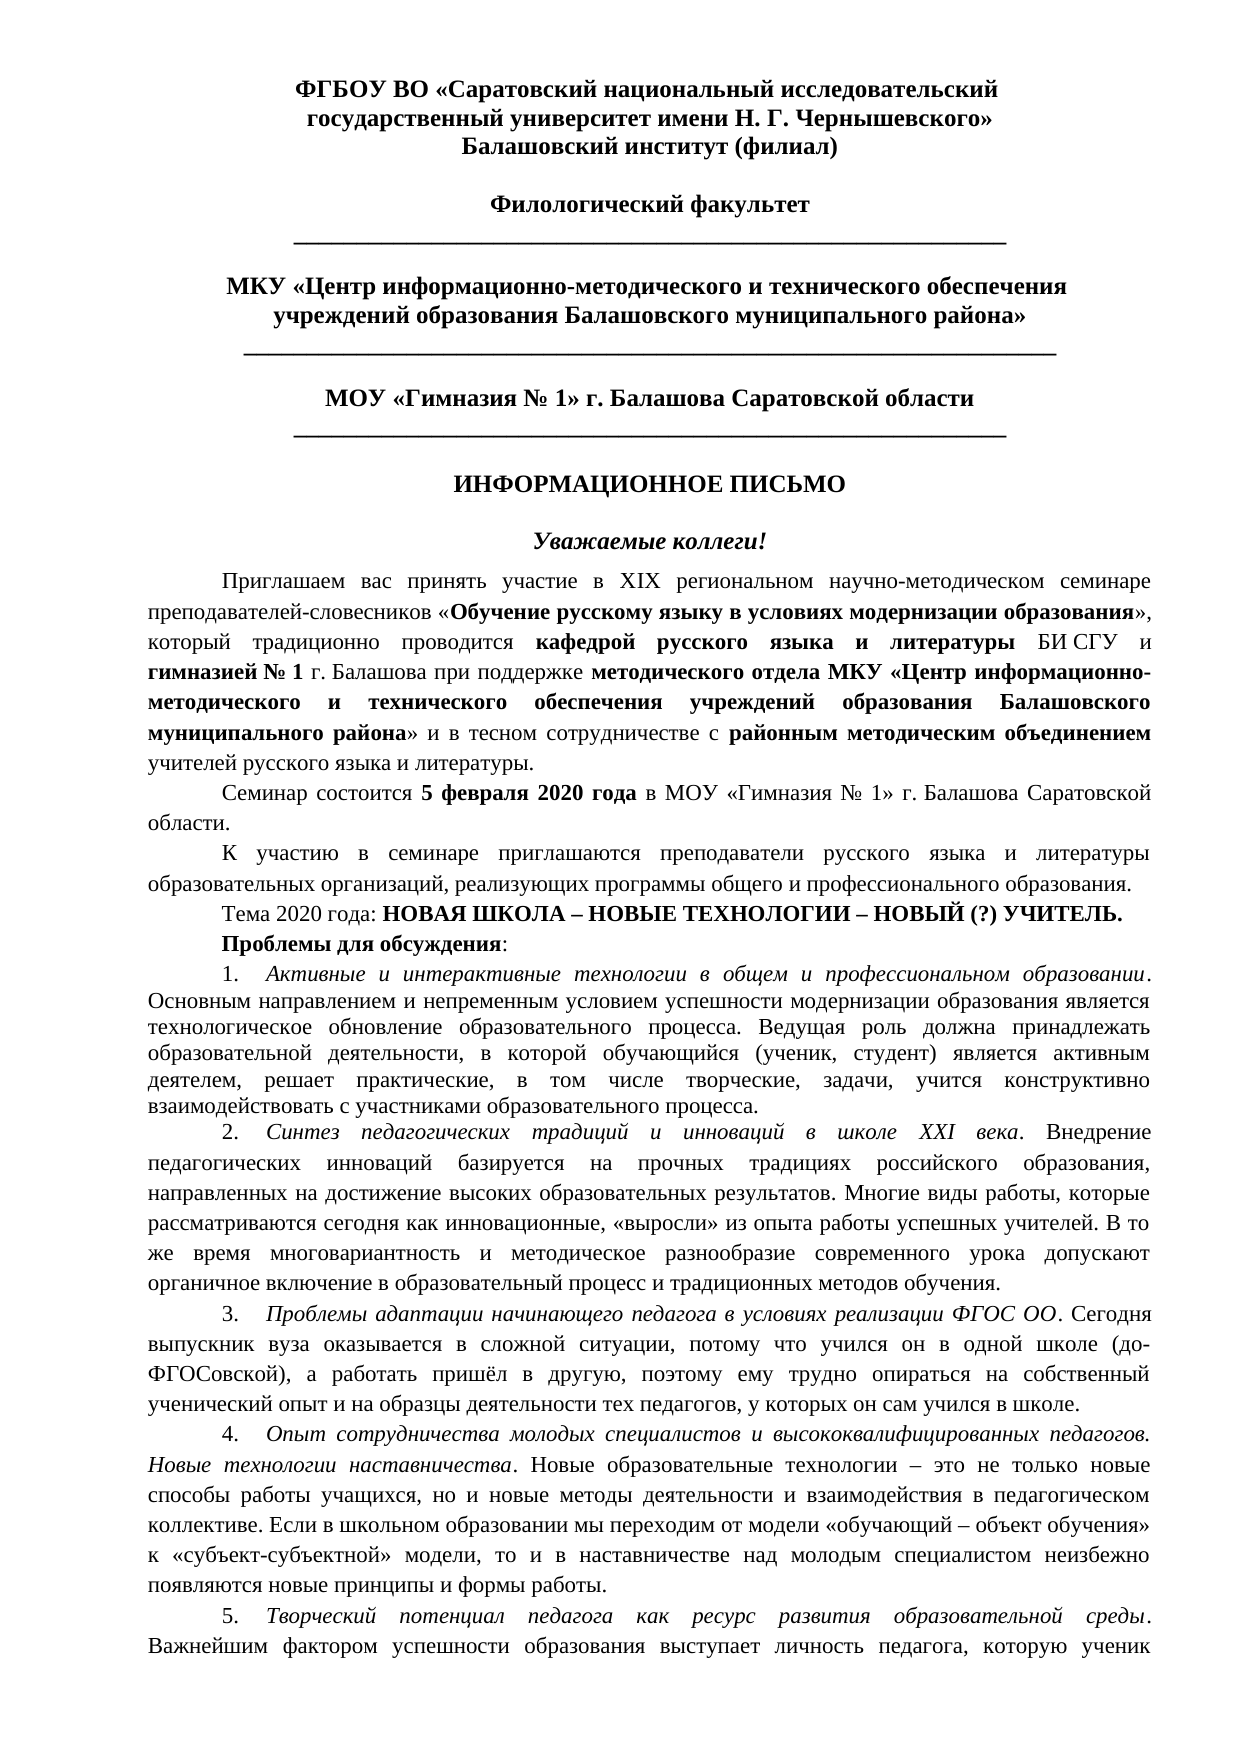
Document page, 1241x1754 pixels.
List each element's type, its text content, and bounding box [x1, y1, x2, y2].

text Уважаемые коллеги! [148, 526, 1152, 555]
text МКУ «Центр информационно-методического и технического обеспечения учреждений образования Балашовского муниципального района» [148, 271, 1152, 329]
list Активные и интерактивные технологии в общем и профессиональном образовании. Основным направлением и непременным условием успешности модернизации образования является технологическое обновление образовательного процесса. Ведущая роль должна принадлежать образовательной деятельности, в которой обучающийся (ученик, студент) является активным деятелем, решает практические, в том числе творческие, задачи, учится конструктивно взаимодействовать с участниками образовательного процесса. [148, 960, 1152, 1118]
text Проблемы для обсуждения: [148, 930, 1152, 956]
text _________________________________________________________ [148, 218, 1152, 246]
text Балашовский институт (филиал) [148, 131, 1152, 160]
text Тема 2020 года: НОВАЯ ШКОЛА – НОВЫЕ ТЕХНОЛОГИИ – НОВЫЙ (?) УЧИТЕЛЬ. [148, 900, 1152, 926]
text ФГБОУ ВО «Саратовский национальный исследовательский государственный университет имени Н. Г. Чернышевского» [148, 74, 1152, 131]
text Филологический факультет [148, 189, 1152, 218]
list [148, 1602, 1152, 1658]
text _________________________________________________________________ [148, 329, 1152, 358]
list Опыт сотрудничества молодых специалистов и высококвалифицированных педагогов. Новые технологии наставничества. Новые образовательные технологии – это не только новые способы работы учащихся, но и новые методы деятельности и взаимодействия в педагогическом коллективе. Если в школьном образовании мы переходим от модели «обучающий – объект обучения» к «субъект-субъектной» модели, то и в наставничестве над молодым специалистом неизбежно появляются новые принципы и формы работы. [148, 1421, 1152, 1598]
text ИНФОРМАЦИОННОЕ ПИСЬМО [148, 469, 1152, 498]
list Проблемы адаптации начинающего педагога в условиях реализации ФГОС ОО. Сегодня выпускник вуза оказывается в сложной ситуации, потому что учился он в одной школе (до-ФГОСовской), а работать пришёл в другую, поэтому ему трудно опираться на собственный ученический опыт и на образцы деятельности тех педагогов, у которых он сам учился в школе. [148, 1300, 1152, 1417]
text _________________________________________________________ [148, 411, 1152, 440]
text Семинар состоится 5 февраля 2020 года в МОУ «Гимназия № 1» г. Балашова Саратовской области. [148, 779, 1152, 836]
text Приглашаем вас принять участие в ХIX региональном научно-методическом семинаре преподавателей-словесников «Обучение русскому языку в условиях модернизации образования», который традиционно проводится кафедрой русского языка и литературы БИ СГУ и гимназией № 1 г. Балашова при поддержке методического отдела МКУ «Центр информационно-методического и технического обеспечения учреждений образования Балашовского муниципального района» и в тесном сотрудничестве с районным методическим объединением учителей русского языка и литературы. [148, 568, 1152, 775]
text МОУ «Гимназия № 1» г. Балашова Саратовской области [148, 383, 1152, 411]
list Синтез педагогических традиций и инноваций в школе XXI века. Внедрение педагогических инноваций базируется на прочных традициях российского образования, направленных на достижение высоких образовательных результатов. Многие виды работы, которые рассматриваются сегодня как инновационные, «выросли» из опыта работы успешных учителей. В то же время многовариантность и методическое разнообразие современного урока допускают органичное включение в образовательный процесс и традиционных методов обучения. [148, 1118, 1152, 1296]
text К участию в семинаре приглашаются преподаватели русского языка и литературы образовательных организаций, реализующих программы общего и профессионального образования. [148, 839, 1152, 896]
